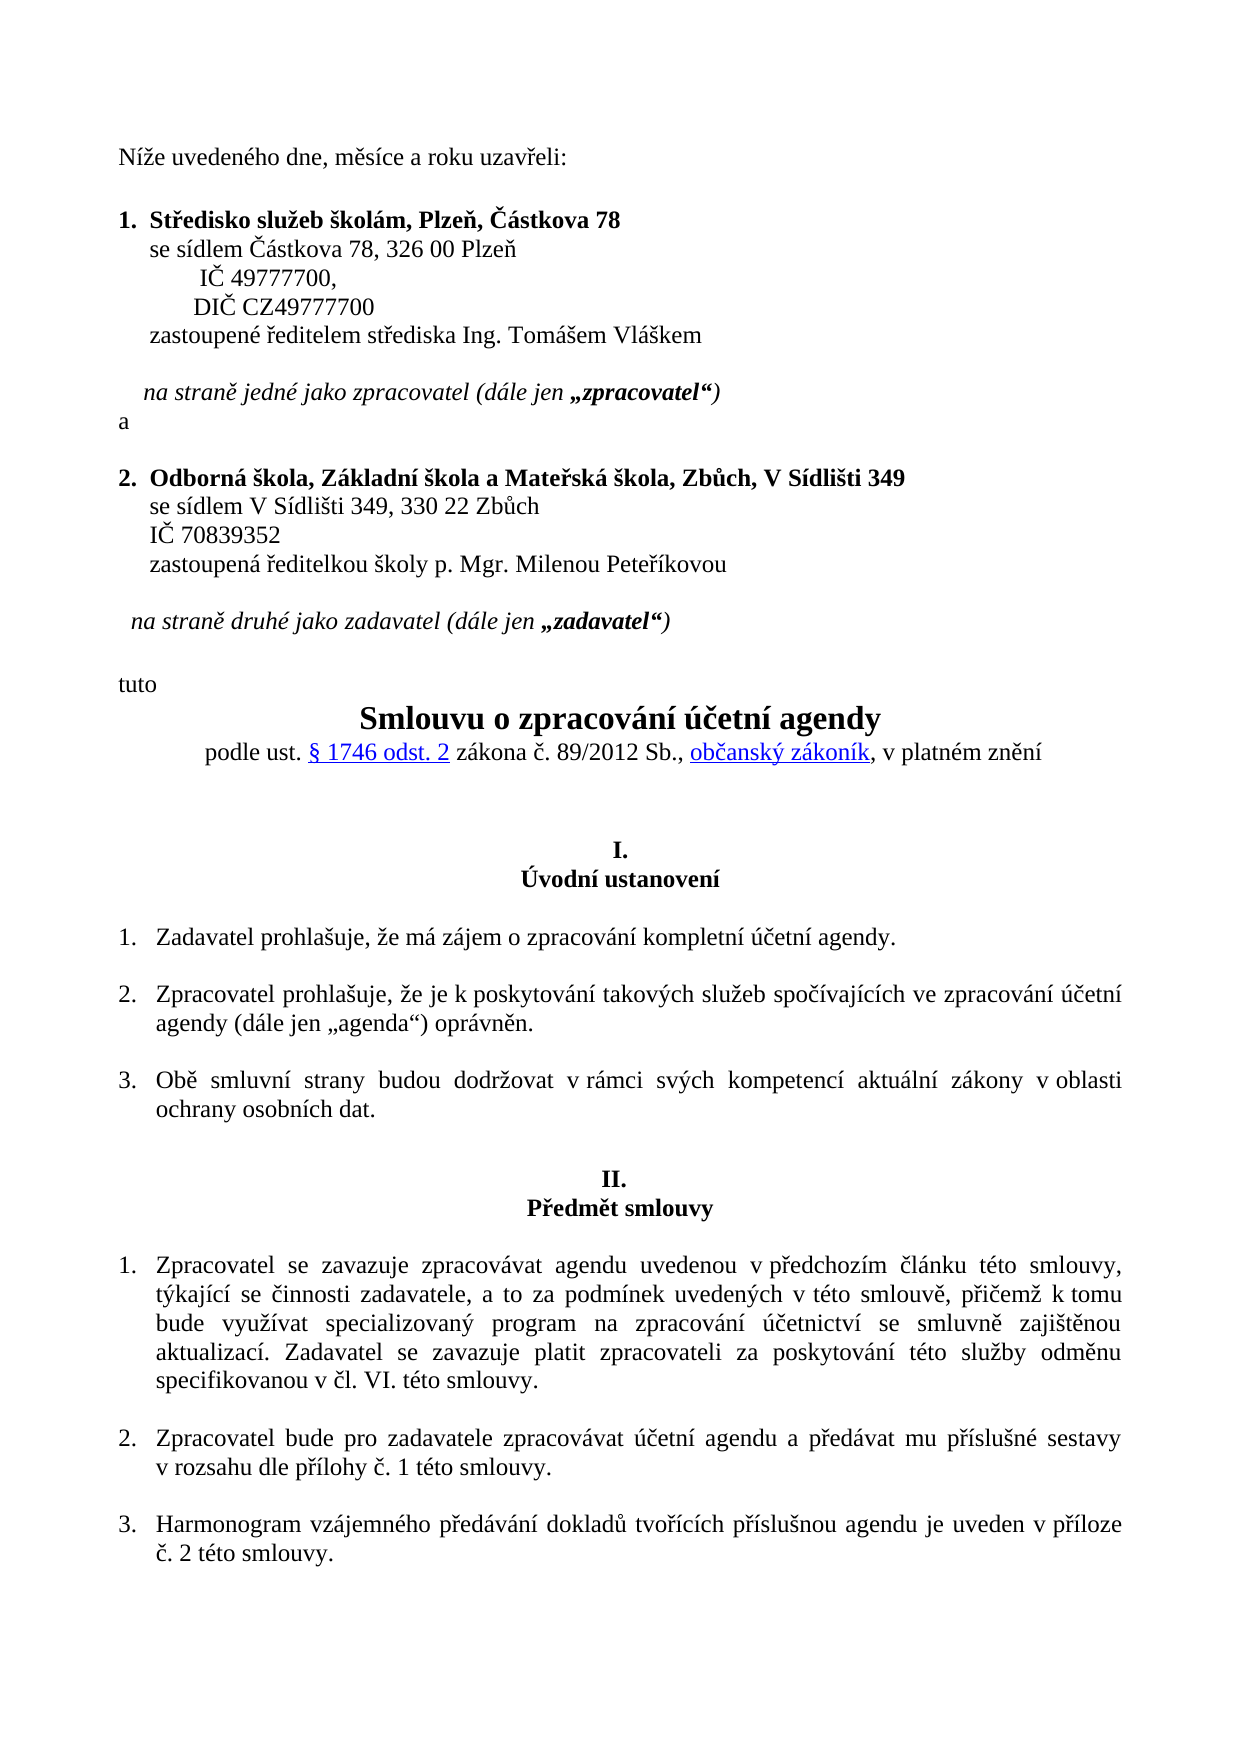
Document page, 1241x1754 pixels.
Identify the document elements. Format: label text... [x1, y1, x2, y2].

list Harmonogram vzájemného předávání dokladů tvořících příslušnou agendu je uveden v příloze č. 2 této smlouvy. [118, 1509, 1122, 1567]
text zastoupená ředitelkou školy p. Mgr. Milenou Peteříkovou [118, 549, 1122, 578]
text na straně druhé jako zadavatel (dále jen „zadavatel“) [118, 606, 1122, 635]
text se sídlem V Sídlišti 349, 330 22 Zbůch [118, 491, 1122, 520]
list Zadavatel prohlašuje, že má zájem o zpracování kompletní účetní agendy. [118, 922, 1122, 950]
text Předmět smlouvy [118, 1193, 1122, 1222]
text Smlouvu o zpracování účetní agendy [118, 698, 1122, 737]
text 1. Středisko služeb školám, Plzeň, Částkova 78 [118, 205, 1122, 234]
text zastoupené ředitelem střediska Ing. Tomášem Vláškem [118, 320, 1122, 349]
text Níže uvedeného dne, měsíce a roku uzavřeli: [118, 142, 1122, 171]
text IČ 70839352 [118, 520, 1122, 549]
text a [118, 406, 1122, 434]
list Zpracovatel se zavazuje zpracovávat agendu uvedenou v předchozím článku této smlouvy, týkající se činnosti zadavatele, a to za podmínek uvedených v této smlouvě, přičemž k tomu bude využívat specializovaný program na zpracování účetnictví se smluvně zajištěnou aktualizací. Zadavatel se zavazuje platit zpracovateli za poskytování této služby odměnu specifikovanou v čl. VI. této smlouvy. [118, 1250, 1122, 1394]
text tuto [118, 669, 1122, 698]
list Obě smluvní strany budou dodržovat v rámci svých kompetencí aktuální zákony v oblasti ochrany osobních dat. [118, 1065, 1122, 1123]
list Zpracovatel prohlašuje, že je k poskytování takových služeb spočívajících ve zpracování účetní agendy (dále jen „agenda“) oprávněn. [118, 979, 1122, 1037]
text na straně jedné jako zpracovatel (dále jen „zpracovatel“) [118, 377, 1122, 406]
text se sídlem Částkova 78, 326 00 Plzeň [118, 234, 1122, 263]
text podle ust. § 1746 odst. 2 zákona č. 89/2012 Sb., občanský zákoník, v platném znění [118, 737, 1122, 765]
text IČ 49777700, [118, 263, 1122, 292]
text Úvodní ustanovení [118, 864, 1122, 893]
text II. [118, 1164, 1122, 1193]
text I. [118, 835, 1122, 864]
text 2. Odborná škola, Základní škola a Mateřská škola, Zbůch, V Sídlišti 349 [118, 463, 1122, 491]
text DIČ CZ49777700 [118, 292, 1122, 320]
list Zpracovatel bude pro zadavatele zpracovávat účetní agendu a předávat mu příslušné sestavy v rozsahu dle přílohy č. 1 této smlouvy. [118, 1423, 1122, 1480]
